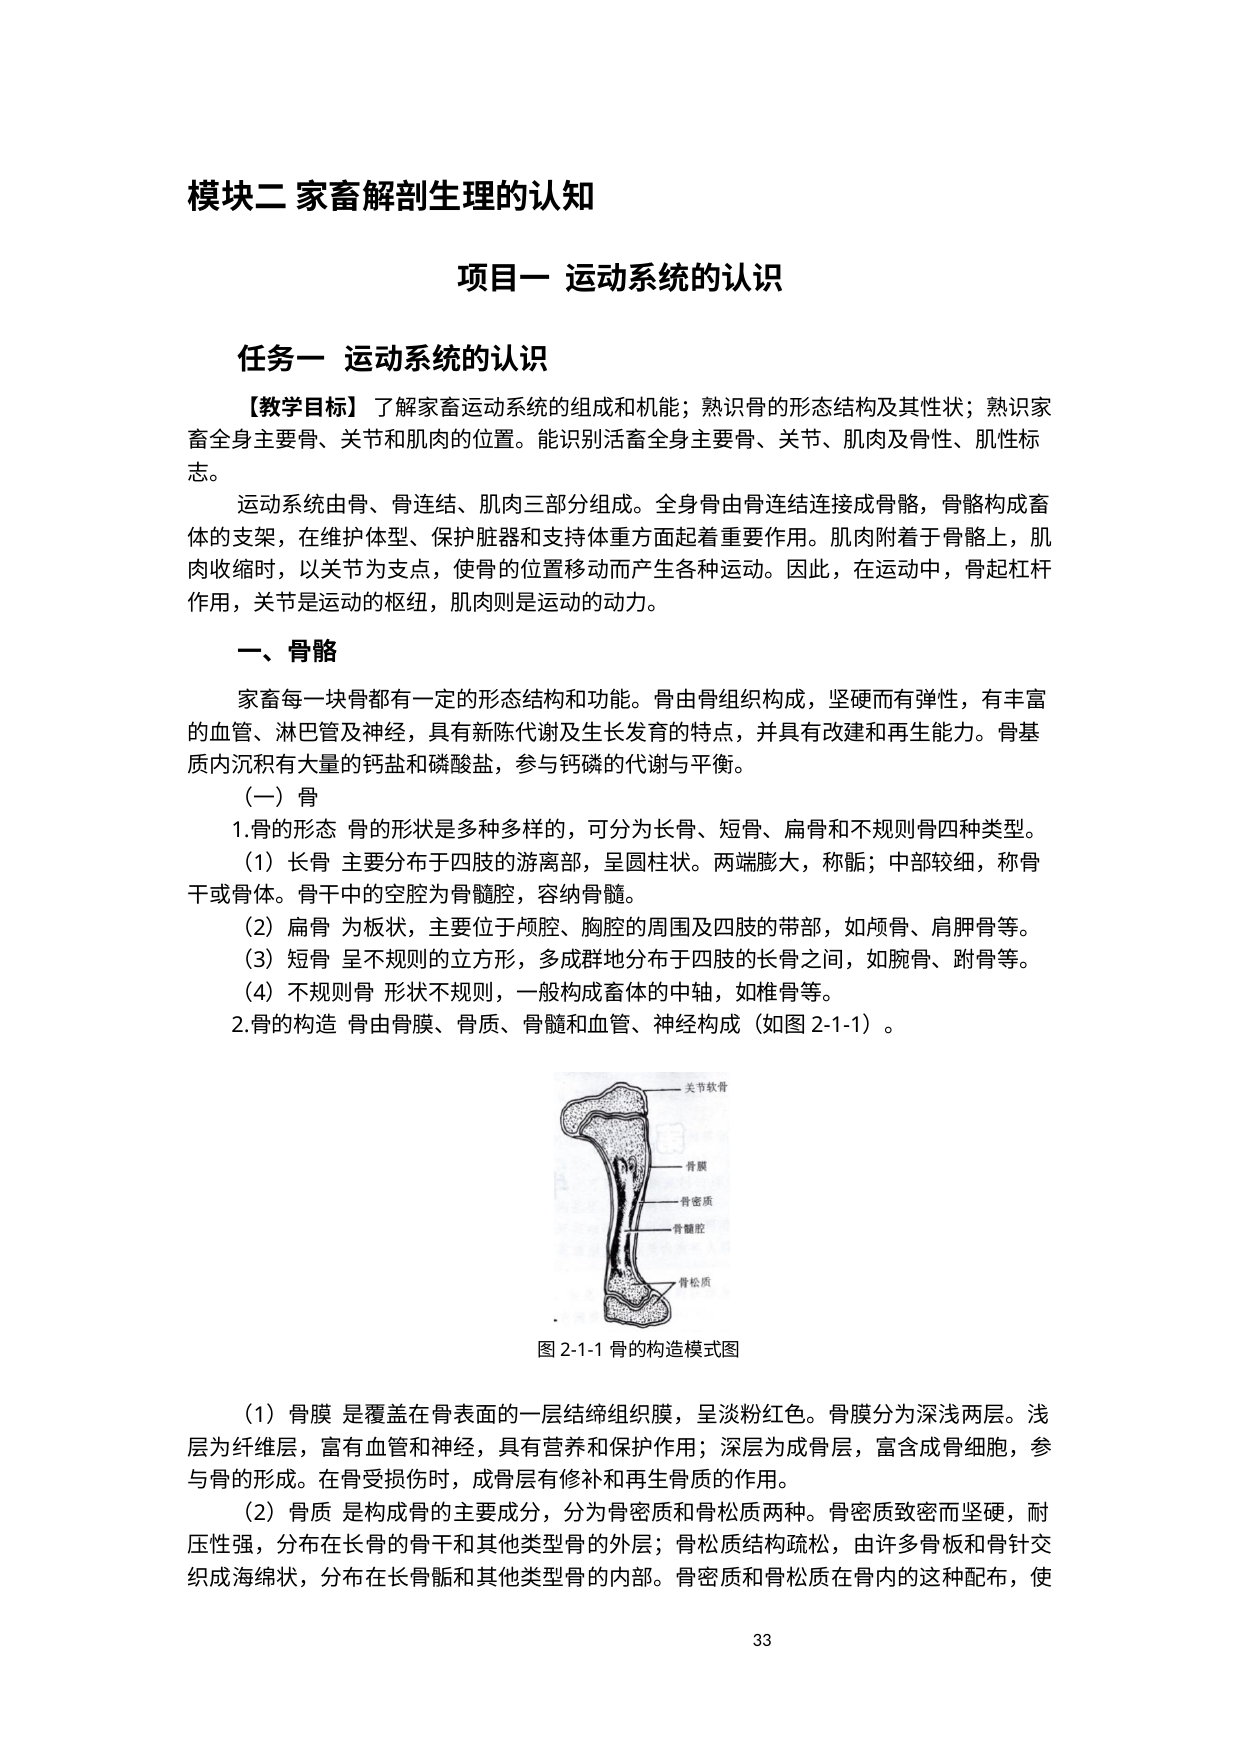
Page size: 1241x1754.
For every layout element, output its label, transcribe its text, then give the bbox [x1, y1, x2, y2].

list （一）骨 [231, 779, 1053, 812]
text （4）不规则骨 形状不规则，一般构成畜体的中轴，如椎骨等。 [187, 974, 1053, 1007]
text 【教学目标】 了解家畜运动系统的组成和机能；熟识骨的形态结构及其性状；熟识家畜全身主要骨、关节和肌肉的位置。能识别活畜全身主要骨、关节、肌肉及骨性、肌性标志。 [187, 389, 1053, 487]
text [187, 1494, 1053, 1592]
list 一、骨骼 [237, 617, 1053, 682]
text （1）骨膜 是覆盖在骨表面的一层结缔组织膜，呈淡粉红色。骨膜分为深浅两层。浅层为纤维层，富有血管和神经，具有营养和保护作用；深层为成骨层，富含成骨细胞，参与骨的形成。在骨受损伤时，成骨层有修补和再生骨质的作用。 [187, 1397, 1053, 1494]
text （3）短骨 呈不规则的立方形，多成群地分布于四肢的长骨之间，如腕骨、跗骨等。 [187, 942, 1053, 974]
text （2）扁骨 为板状，主要位于颅腔、胸腔的周围及四肢的带部，如颅骨、肩胛骨等。 [187, 909, 1053, 942]
text 任务一 运动系统的认识 [187, 324, 1053, 389]
text （1）长骨 主要分布于四肢的游离部，呈圆柱状。两端膨大，称骺；中部较细，称骨干或骨体。骨干中的空腔为骨髓腔，容纳骨髓。 [187, 844, 1053, 909]
text 图2-1-1 骨的构造模式图 [187, 1332, 1053, 1364]
text 模块二 家畜解剖生理的认知 [187, 162, 1053, 227]
text 家畜每一块骨都有一定的形态结构和功能。骨由骨组织构成，坚硬而有弹性，有丰富的血管、淋巴管及神经，具有新陈代谢及生长发育的特点，并具有改建和再生能力。骨基质内沉积有大量的钙盐和磷酸盐，参与钙磷的代谢与平衡。 [187, 682, 1053, 779]
list 1.骨的形态 骨的形状是多种多样的，可分为长骨、短骨、扁骨和不规则骨四种类型。 [187, 812, 1053, 844]
picture [553, 1072, 731, 1332]
text 运动系统由骨、骨连结、肌肉三部分组成。全身骨由骨连结连接成骨骼，骨骼构成畜体的支架，在维护体型、保护脏器和支持体重方面起着重要作用。肌肉附着于骨骼上，肌肉收缩时，以关节为支点，使骨的位置移动而产生各种运动。因此，在运动中，骨起杠杆作用，关节是运动的枢纽，肌肉则是运动的动力。 [187, 487, 1053, 617]
list 2.骨的构造 骨由骨膜、骨质、骨髓和血管、神经构成（如图2-1-1）。 [187, 1007, 1053, 1039]
text 项目一 运动系统的认识 [187, 243, 1053, 308]
